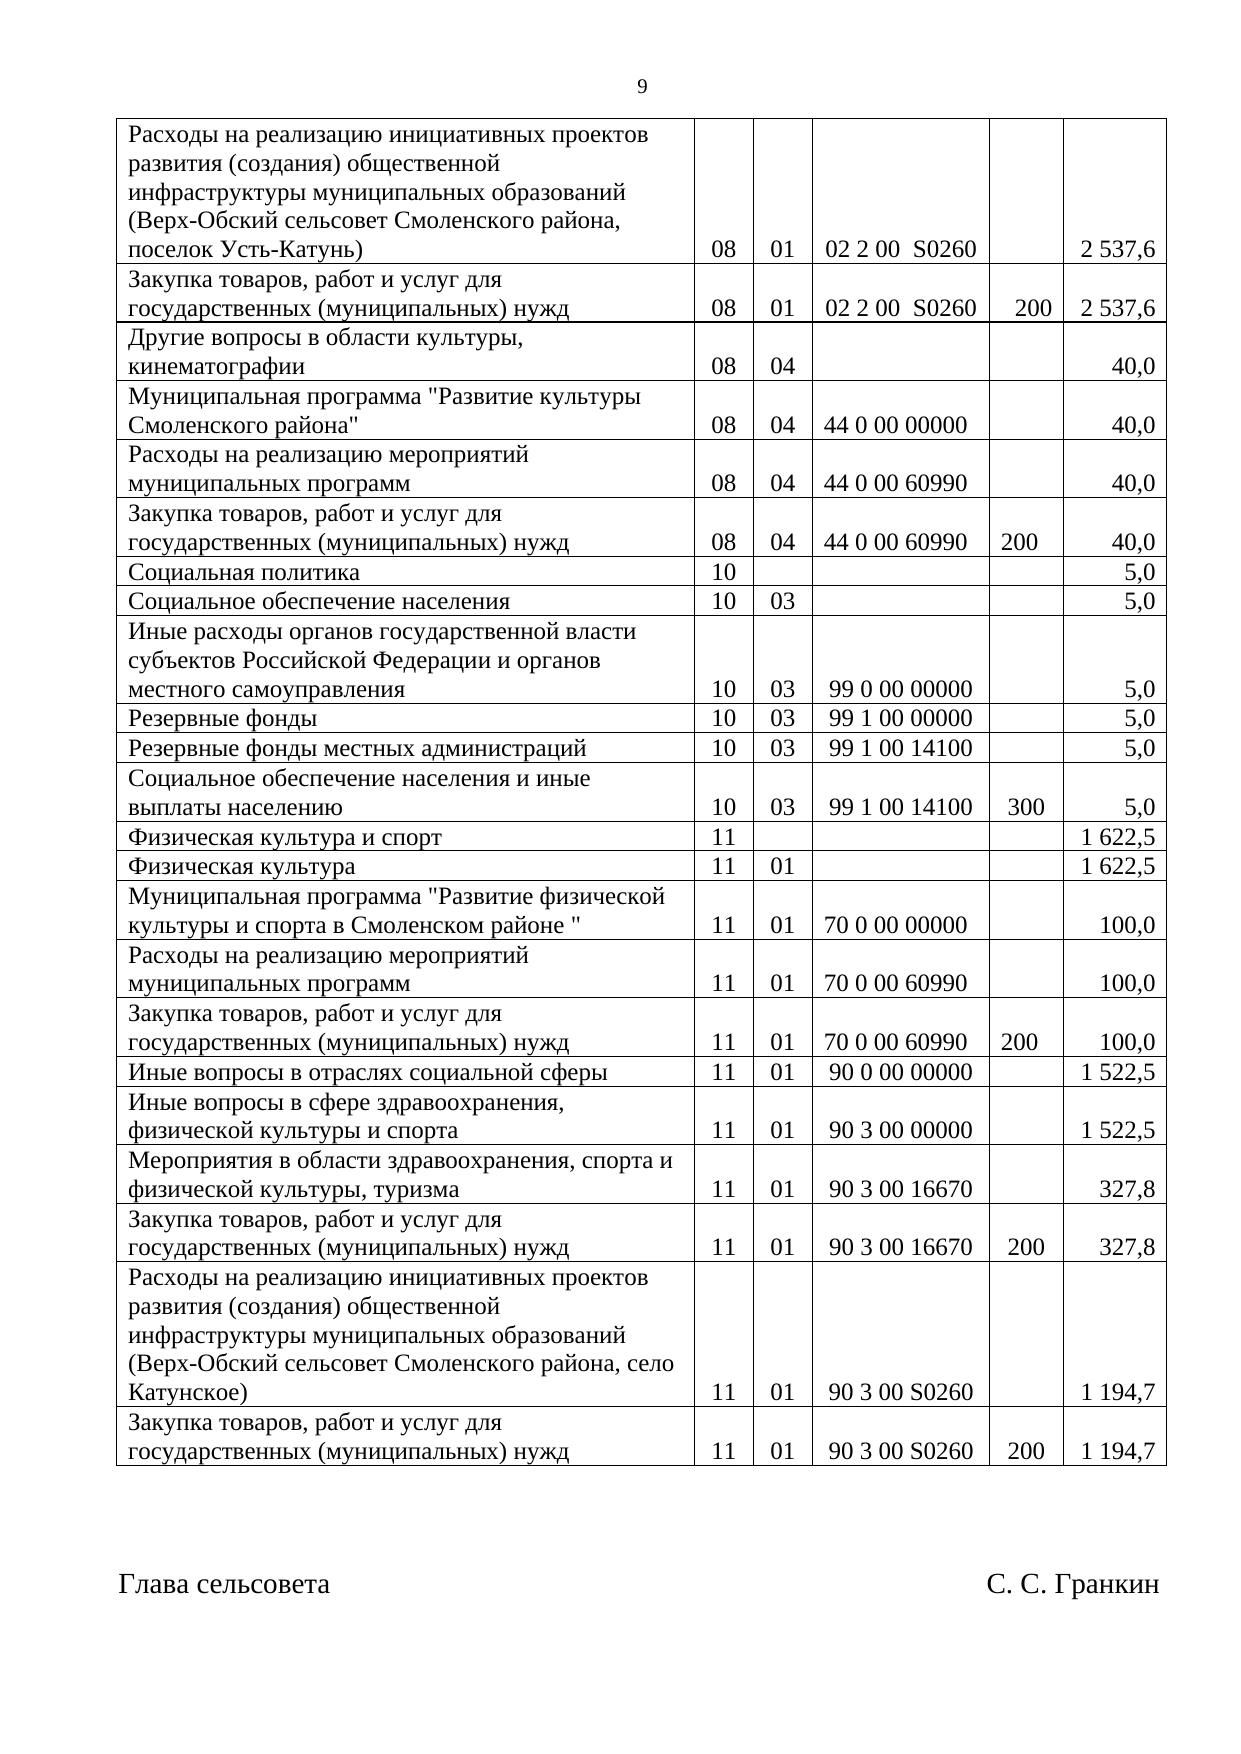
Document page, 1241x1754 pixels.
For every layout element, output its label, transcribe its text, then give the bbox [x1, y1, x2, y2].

table_cell 01 [754, 264, 812, 321]
table_cell 70 0 00 00000 [813, 881, 989, 939]
table_cell Мероприятия в области здравоохранения, спорта и физической культуры, туризма [117, 1145, 694, 1203]
table_cell 01 [754, 1262, 812, 1406]
table_cell [990, 733, 1063, 762]
table_cell 70 0 00 60990 [813, 998, 989, 1056]
table_cell 01 [754, 1204, 812, 1261]
table_cell 11 [695, 822, 753, 850]
table_cell 01 [754, 940, 812, 997]
table_cell [990, 1087, 1063, 1144]
table_cell [813, 822, 989, 850]
table_cell [813, 323, 989, 380]
table_cell 5,0 [1064, 557, 1166, 585]
table_cell 5,0 [1064, 704, 1166, 732]
table_cell [754, 557, 812, 585]
table_cell 10 [695, 616, 753, 702]
table_cell 200 [990, 1407, 1063, 1464]
table_cell 04 [754, 498, 812, 556]
table_cell 44 0 00 60990 [813, 498, 989, 556]
table_cell 1 622,5 [1064, 822, 1166, 850]
table_cell 02 2 00 S0260 [813, 264, 989, 321]
table_cell 08 [695, 440, 753, 497]
table_cell [813, 851, 989, 880]
table_cell Расходы на реализацию инициативных проектов развития (создания) общественной инфраструктуры муниципальных образований (Верх-Обский сельсовет Смоленского района, поселок Усть-Катунь) [117, 119, 694, 263]
table_cell 11 [695, 1204, 753, 1261]
table_cell 01 [754, 851, 812, 880]
table_cell Иные расходы органов государственной власти субъектов Российской Федерации и органов местного самоуправления [117, 616, 694, 702]
table_cell 08 [695, 119, 753, 263]
table_cell 08 [695, 264, 753, 321]
table_cell 03 [754, 704, 812, 732]
table_cell 90 0 00 00000 [813, 1057, 989, 1086]
table_cell 10 [695, 586, 753, 615]
table_cell 03 [754, 733, 812, 762]
table_cell Закупка товаров, работ и услуг для государственных (муниципальных) нужд [117, 498, 694, 556]
table_cell Закупка товаров, работ и услуг для государственных (муниципальных) нужд [117, 264, 694, 321]
table_cell 02 2 00 S0260 [813, 119, 989, 263]
table_cell Другие вопросы в области культуры, кинематографии [117, 323, 694, 380]
table_cell 04 [754, 381, 812, 438]
table_cell 03 [754, 616, 812, 702]
table_cell Иные вопросы в отраслях социальной сферы [117, 1057, 694, 1086]
table_cell 11 [695, 1087, 753, 1144]
table_cell 10 [695, 557, 753, 585]
table_cell [990, 1262, 1063, 1406]
table_cell 01 [754, 1057, 812, 1086]
table_cell Муниципальная программа "Развитие культуры Смоленского района" [117, 381, 694, 438]
table_cell 327,8 [1064, 1145, 1166, 1203]
table_cell 01 [754, 1087, 812, 1144]
table_cell 08 [695, 323, 753, 380]
table_cell 1 622,5 [1064, 851, 1166, 880]
table_cell 11 [695, 1407, 753, 1464]
table_cell Социальное обеспечение населения и иные выплаты населению [117, 763, 694, 821]
table_cell Расходы на реализацию мероприятий муниципальных программ [117, 440, 694, 497]
table_cell 03 [754, 586, 812, 615]
table_cell 03 [754, 763, 812, 821]
table_cell Закупка товаров, работ и услуг для государственных (муниципальных) нужд [117, 1204, 694, 1261]
table_cell 1 194,7 [1064, 1407, 1166, 1464]
table_cell 01 [754, 119, 812, 263]
table_cell Расходы на реализацию мероприятий муниципальных программ [117, 940, 694, 997]
table_cell 200 [990, 1204, 1063, 1261]
table_cell 90 3 00 00000 [813, 1087, 989, 1144]
table_cell 300 [990, 763, 1063, 821]
table_cell [990, 616, 1063, 702]
table_cell 90 3 00 S0260 [813, 1407, 989, 1464]
table_cell 10 [695, 704, 753, 732]
table_cell 5,0 [1064, 733, 1166, 762]
table_cell 200 [990, 998, 1063, 1056]
table_cell [990, 323, 1063, 380]
table_cell 90 3 00 16670 [813, 1145, 989, 1203]
table_cell 01 [754, 1407, 812, 1464]
table_cell 01 [754, 881, 812, 939]
table_cell Закупка товаров, работ и услуг для государственных (муниципальных) нужд [117, 998, 694, 1056]
table_cell 01 [754, 1145, 812, 1203]
table_cell [990, 381, 1063, 438]
table_cell [990, 119, 1063, 263]
table_cell 99 1 00 00000 [813, 704, 989, 732]
table_cell [990, 940, 1063, 997]
table_cell 40,0 [1064, 498, 1166, 556]
table_cell 11 [695, 1262, 753, 1406]
table_cell [990, 1145, 1063, 1203]
table_cell 200 [990, 498, 1063, 556]
table_cell 08 [695, 498, 753, 556]
text Глава сельсовета С. С. Гранкин [118, 1566, 1167, 1600]
table_cell 100,0 [1064, 881, 1166, 939]
table_cell Расходы на реализацию инициативных проектов развития (создания) общественной инфраструктуры муниципальных образований (Верх-Обский сельсовет Смоленского района, село Катунское) [117, 1262, 694, 1406]
table_cell 40,0 [1064, 323, 1166, 380]
table_cell Социальная политика [117, 557, 694, 585]
table_cell 11 [695, 851, 753, 880]
table_cell 1 194,7 [1064, 1262, 1166, 1406]
table_cell 100,0 [1064, 940, 1166, 997]
table_cell 99 1 00 14100 [813, 763, 989, 821]
table_cell 1 522,5 [1064, 1087, 1166, 1144]
table_cell [813, 586, 989, 615]
table_cell 99 0 00 00000 [813, 616, 989, 702]
table_cell 100,0 [1064, 998, 1166, 1056]
table_cell 10 [695, 763, 753, 821]
table_cell [990, 557, 1063, 585]
table_cell Физическая культура [117, 851, 694, 880]
table_cell 2 537,6 [1064, 119, 1166, 263]
table_cell 5,0 [1064, 763, 1166, 821]
table_cell 40,0 [1064, 440, 1166, 497]
table_cell 10 [695, 733, 753, 762]
table_cell 44 0 00 00000 [813, 381, 989, 438]
table_cell Муниципальная программа "Развитие физической культуры и спорта в Смоленском районе " [117, 881, 694, 939]
table_cell Закупка товаров, работ и услуг для государственных (муниципальных) нужд [117, 1407, 694, 1464]
table_cell 44 0 00 60990 [813, 440, 989, 497]
table_cell 11 [695, 940, 753, 997]
table_cell Социальное обеспечение населения [117, 586, 694, 615]
table_cell 200 [990, 264, 1063, 321]
table_cell 5,0 [1064, 586, 1166, 615]
table_cell 70 0 00 60990 [813, 940, 989, 997]
table_cell 11 [695, 1145, 753, 1203]
table_cell [990, 586, 1063, 615]
table_cell Физическая культура и спорт [117, 822, 694, 850]
table_cell 01 [754, 998, 812, 1056]
table_cell [990, 1057, 1063, 1086]
table_cell 90 3 00 16670 [813, 1204, 989, 1261]
table_cell [990, 881, 1063, 939]
table_cell 5,0 [1064, 616, 1166, 702]
table_cell Резервные фонды местных администраций [117, 733, 694, 762]
table_cell [990, 704, 1063, 732]
table_cell [990, 440, 1063, 497]
table_cell [990, 851, 1063, 880]
table_cell 11 [695, 1057, 753, 1086]
table_cell [754, 822, 812, 850]
table_cell 327,8 [1064, 1204, 1166, 1261]
table_cell 04 [754, 323, 812, 380]
table_cell 1 522,5 [1064, 1057, 1166, 1086]
table_cell Резервные фонды [117, 704, 694, 732]
table_cell 08 [695, 381, 753, 438]
table_cell 99 1 00 14100 [813, 733, 989, 762]
table_cell 2 537,6 [1064, 264, 1166, 321]
table_cell Иные вопросы в сфере здравоохранения, физической культуры и спорта [117, 1087, 694, 1144]
table_cell 11 [695, 881, 753, 939]
table_cell 11 [695, 998, 753, 1056]
table_cell [813, 557, 989, 585]
table_cell [990, 822, 1063, 850]
table_cell 90 3 00 S0260 [813, 1262, 989, 1406]
table_cell 04 [754, 440, 812, 497]
table_cell 40,0 [1064, 381, 1166, 438]
